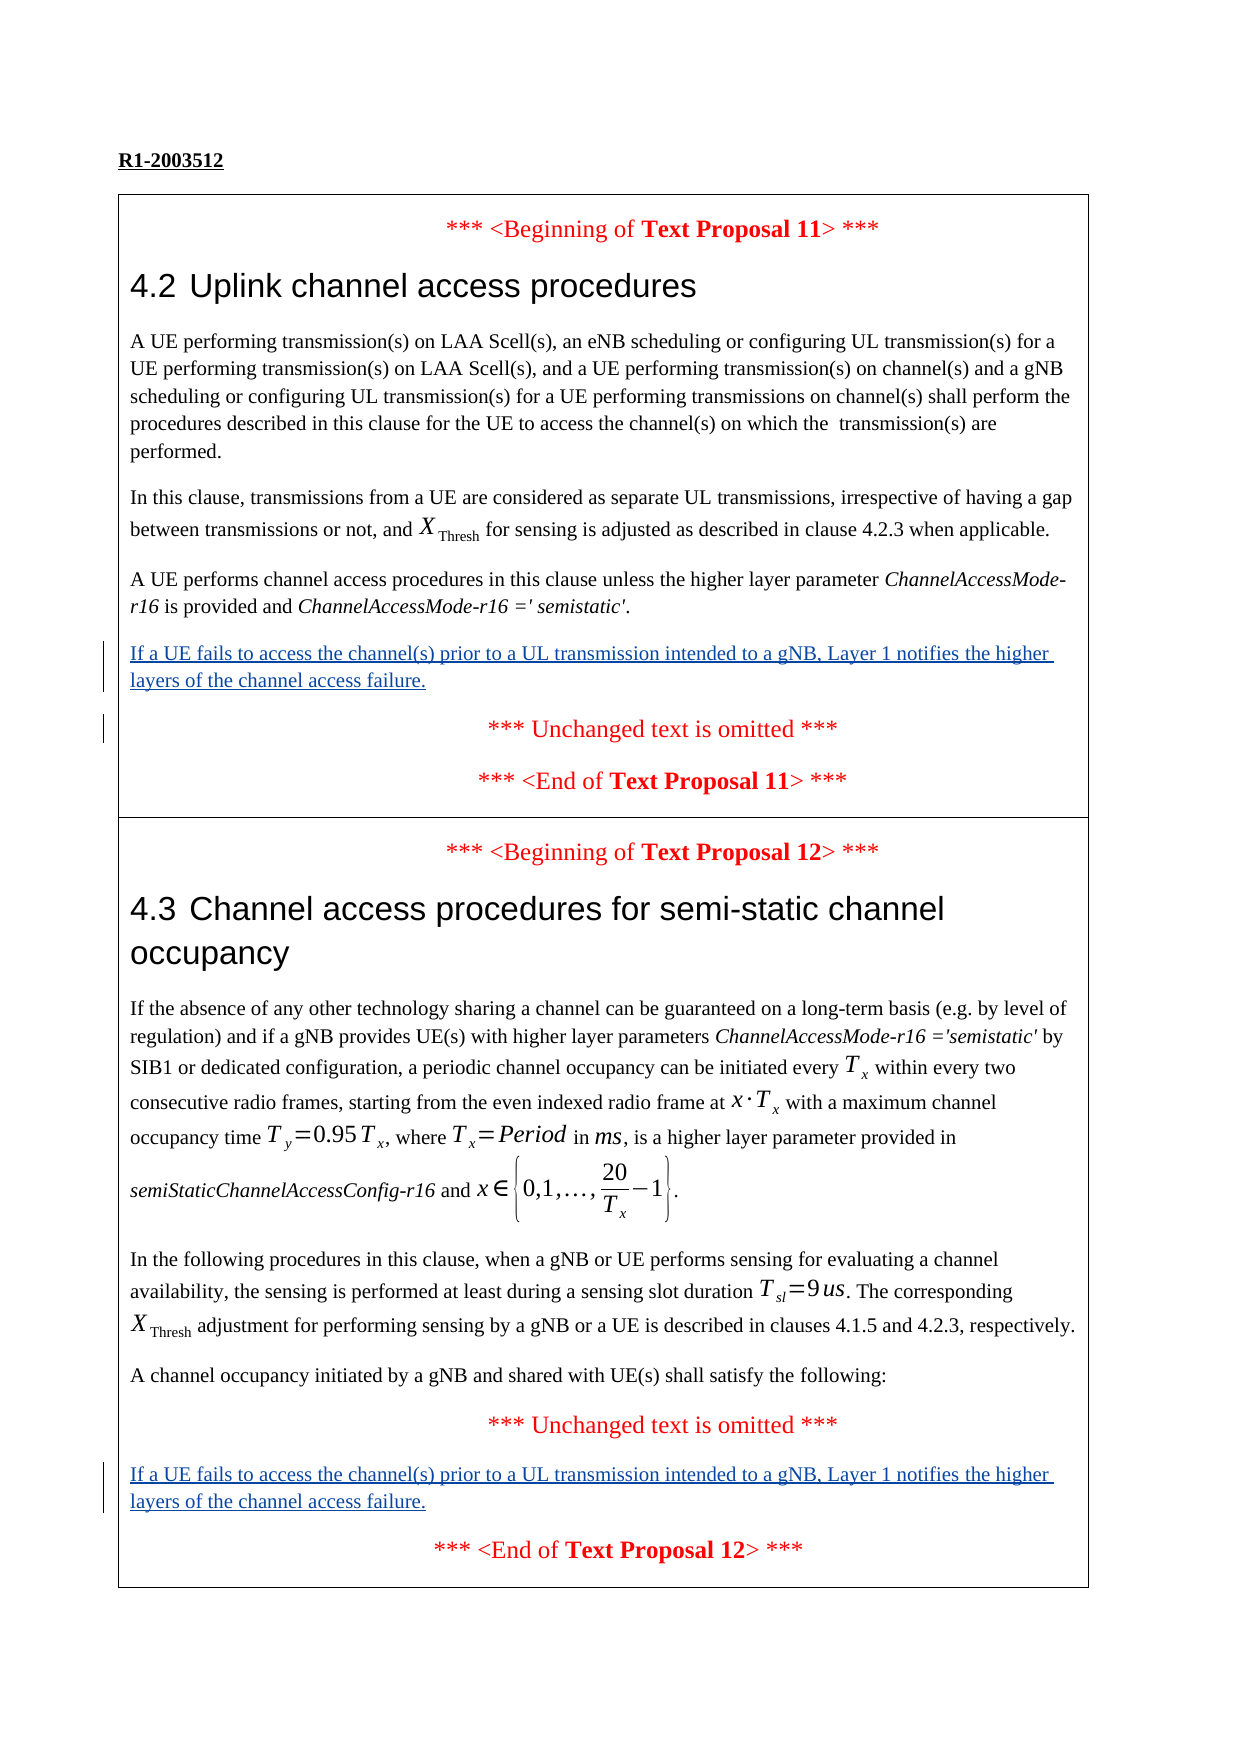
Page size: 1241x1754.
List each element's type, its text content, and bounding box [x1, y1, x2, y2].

table_cell *** <Beginning of Text Proposal 12> *** 4.3 Channel access procedures for semi-static channel occupancy If the absence of any other technology sharing a channel can be guaranteed on a long-term basis (e.g. by level of regulation) and if a gNB provides UE(s) with higher layer parameters ChannelAccessMode-r16 ='semistatic' by SIB1 or dedicated configuration, a periodic channel occupancy can be initiated every within every two consecutive radio frames, starting from the even indexed radio frame at with a maximum channel occupancy time , where in , is a higher layer parameter provided in semiStaticChannelAccessConfig-r16 and . In the following procedures in this clause, when a gNB or UE performs sensing for evaluating a channel availability, the sensing is performed at least during a sensing slot duration . The corresponding adjustment for performing sensing by a gNB or a UE is described in clauses 4.1.5 and 4.2.3, respectively. A channel occupancy initiated by a gNB and shared with UE(s) shall satisfy the following: *** Unchanged text is omitted *** *** <End of Text Proposal 12> *** [119, 818, 1088, 1587]
text R1-2003512 [118, 148, 1137, 172]
table_header *** <Beginning of Text Proposal 11> *** 4.2 Uplink channel access procedures A UE performing transmission(s) on LAA Scell(s), an eNB scheduling or configuring UL transmission(s) for a UE performing transmission(s) on LAA Scell(s), and a UE performing transmission(s) on channel(s) and a gNB scheduling or configuring UL transmission(s) for a UE performing transmissions on channel(s) shall perform the procedures described in this clause for the UE to access the channel(s) on which the transmission(s) are performed. In this clause, transmissions from a UE are considered as separate UL transmissions, irrespective of having a gap between transmissions or not, and for sensing is adjusted as described in clause 4.2.3 when applicable. A UE performs channel access procedures in this clause unless the higher layer parameter ChannelAccessMode-r16 is provided and ChannelAccessMode-r16 =' semistatic'. *** Unchanged text is omitted *** *** <End of Text Proposal 11> *** [119, 195, 1088, 817]
